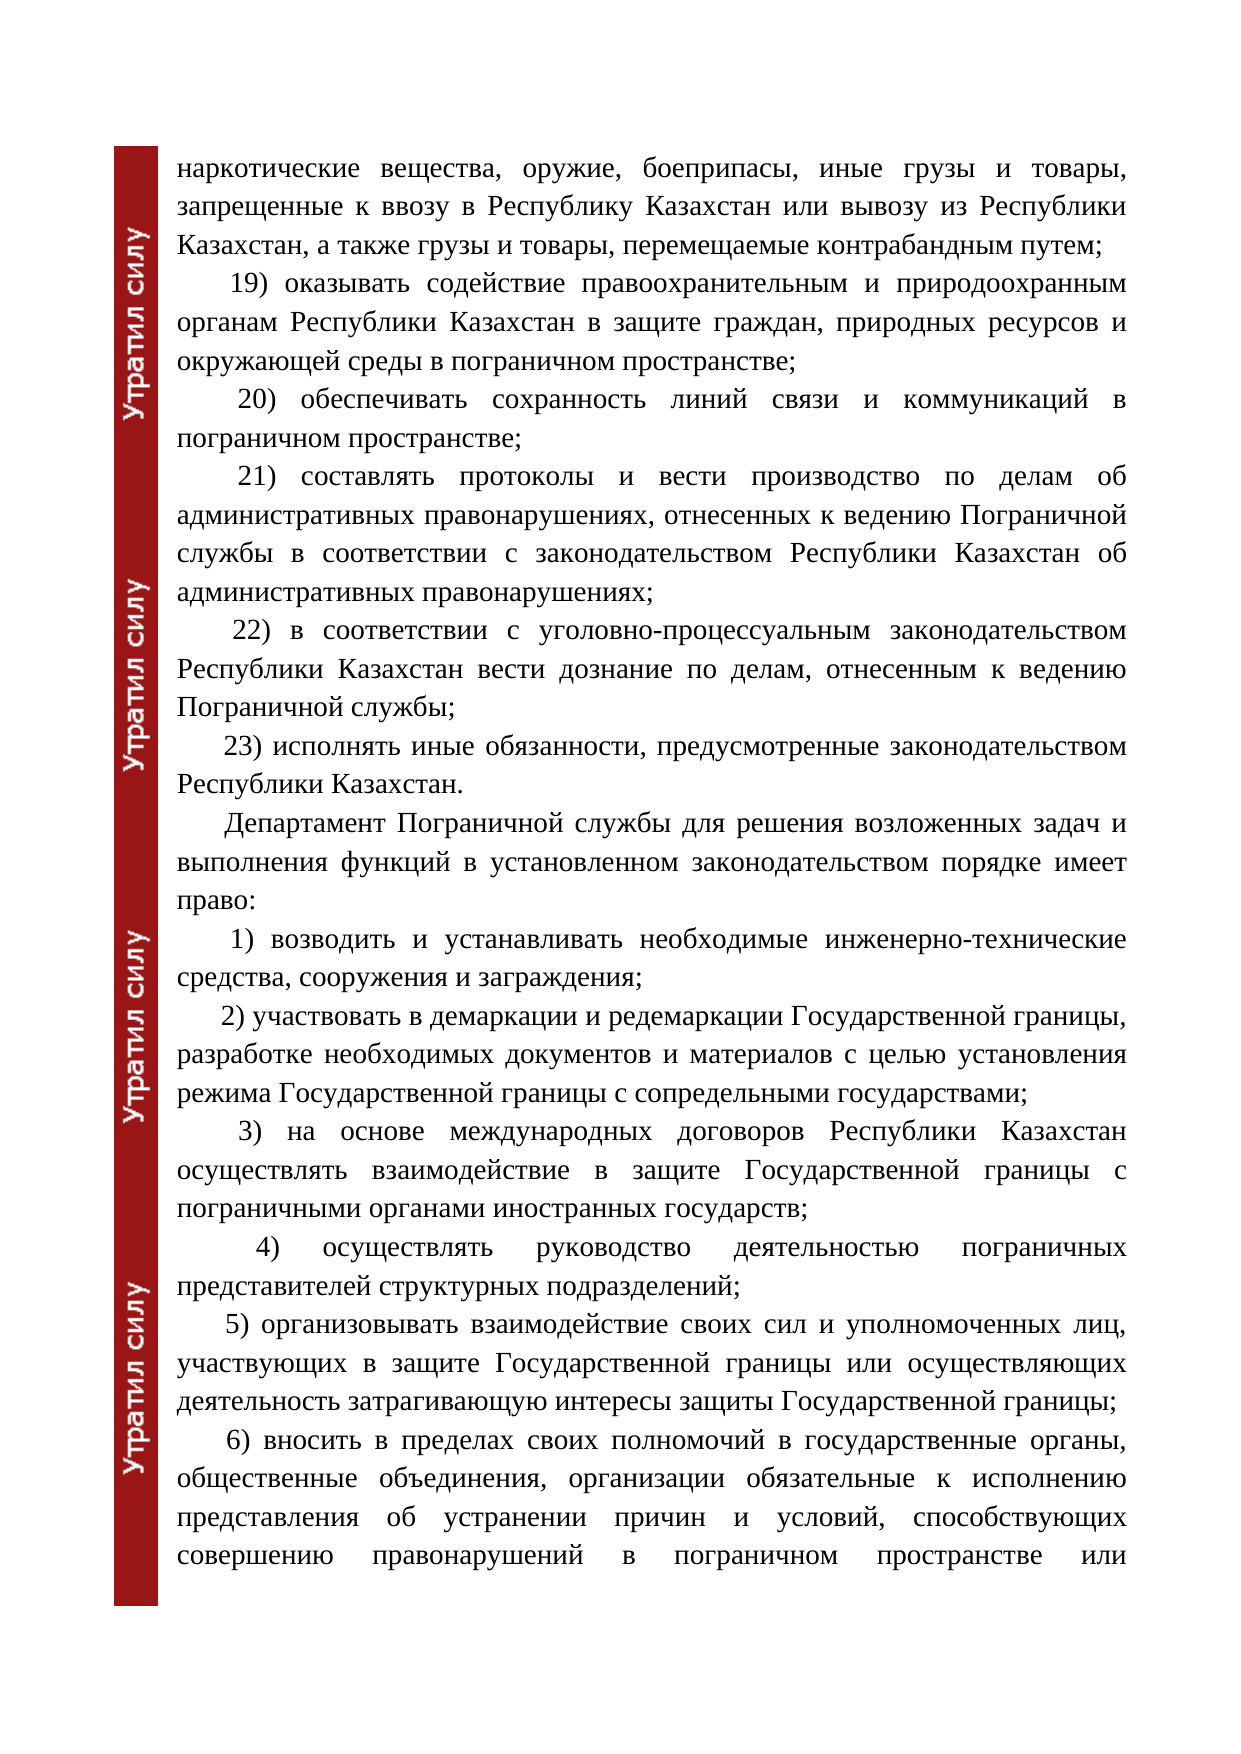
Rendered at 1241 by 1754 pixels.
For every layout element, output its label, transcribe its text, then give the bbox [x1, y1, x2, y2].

text 19) оказывать содействие правоохранительным и природоохранным органам Республики Казахстан в защите граждан, природных ресурсов и окружающей среды в пограничном пространстве; [112, 266, 1128, 376]
picture [114, 723, 158, 728]
text 23) исполнять иные обязанности, предусмотренные законодательством Республики Казахстан. [112, 728, 1128, 800]
picture [114, 261, 158, 266]
text 4) осуществлять руководство деятельностью пограничных представителей структурных подразделений; [112, 1229, 1128, 1301]
text 21) составлять протоколы и вести производство по делам об административных правонарушениях, отнесенных к ведению Пограничной службы в соответствии с законодательством Республики Казахстан об административных правонарушениях; [112, 458, 1128, 607]
text 5) организовывать взаимодействие своих сил и уполномоченных лиц, участвующих в защите Государственной границы или осуществляющих деятельность затрагивающую интересы защиты Государственной границы; [112, 1306, 1128, 1417]
picture [114, 453, 158, 458]
text 3) на основе международных договоров Республики Казахстан осуществлять взаимодействие в защите Государственной границы с пограничными органами иностранных государств; [112, 1113, 1128, 1224]
picture [114, 1571, 158, 1606]
text 20) обеспечивать сохранность линий связи и коммуникаций в пограничном пространстве; [112, 381, 1128, 453]
picture [114, 993, 158, 998]
picture [114, 1108, 158, 1113]
picture [114, 1224, 158, 1229]
text 2) участвовать в демаркации и редемаркации Государственной границы, разработке необходимых документов и материалов с целью установления режима Государственной границы с сопредельными государствами; [112, 998, 1128, 1108]
text 1) возводить и устанавливать необходимые инженерно-технические средства, сооружения и заграждения; [112, 921, 1128, 993]
picture [114, 607, 158, 612]
picture [114, 146, 158, 150]
picture [114, 1417, 158, 1422]
picture [114, 916, 158, 921]
picture [114, 1301, 158, 1306]
text Департамент Пограничной службы для решения возложенных задач и выполнения функций в установленном законодательством порядке имеет право: [112, 805, 1128, 916]
picture [114, 800, 158, 805]
picture [114, 376, 158, 381]
text 22) в соответствии с уголовно-процессуальным законодательством Республики Казахстан вести дознание по делам, отнесенным к ведению Пограничной службы; [112, 612, 1128, 723]
